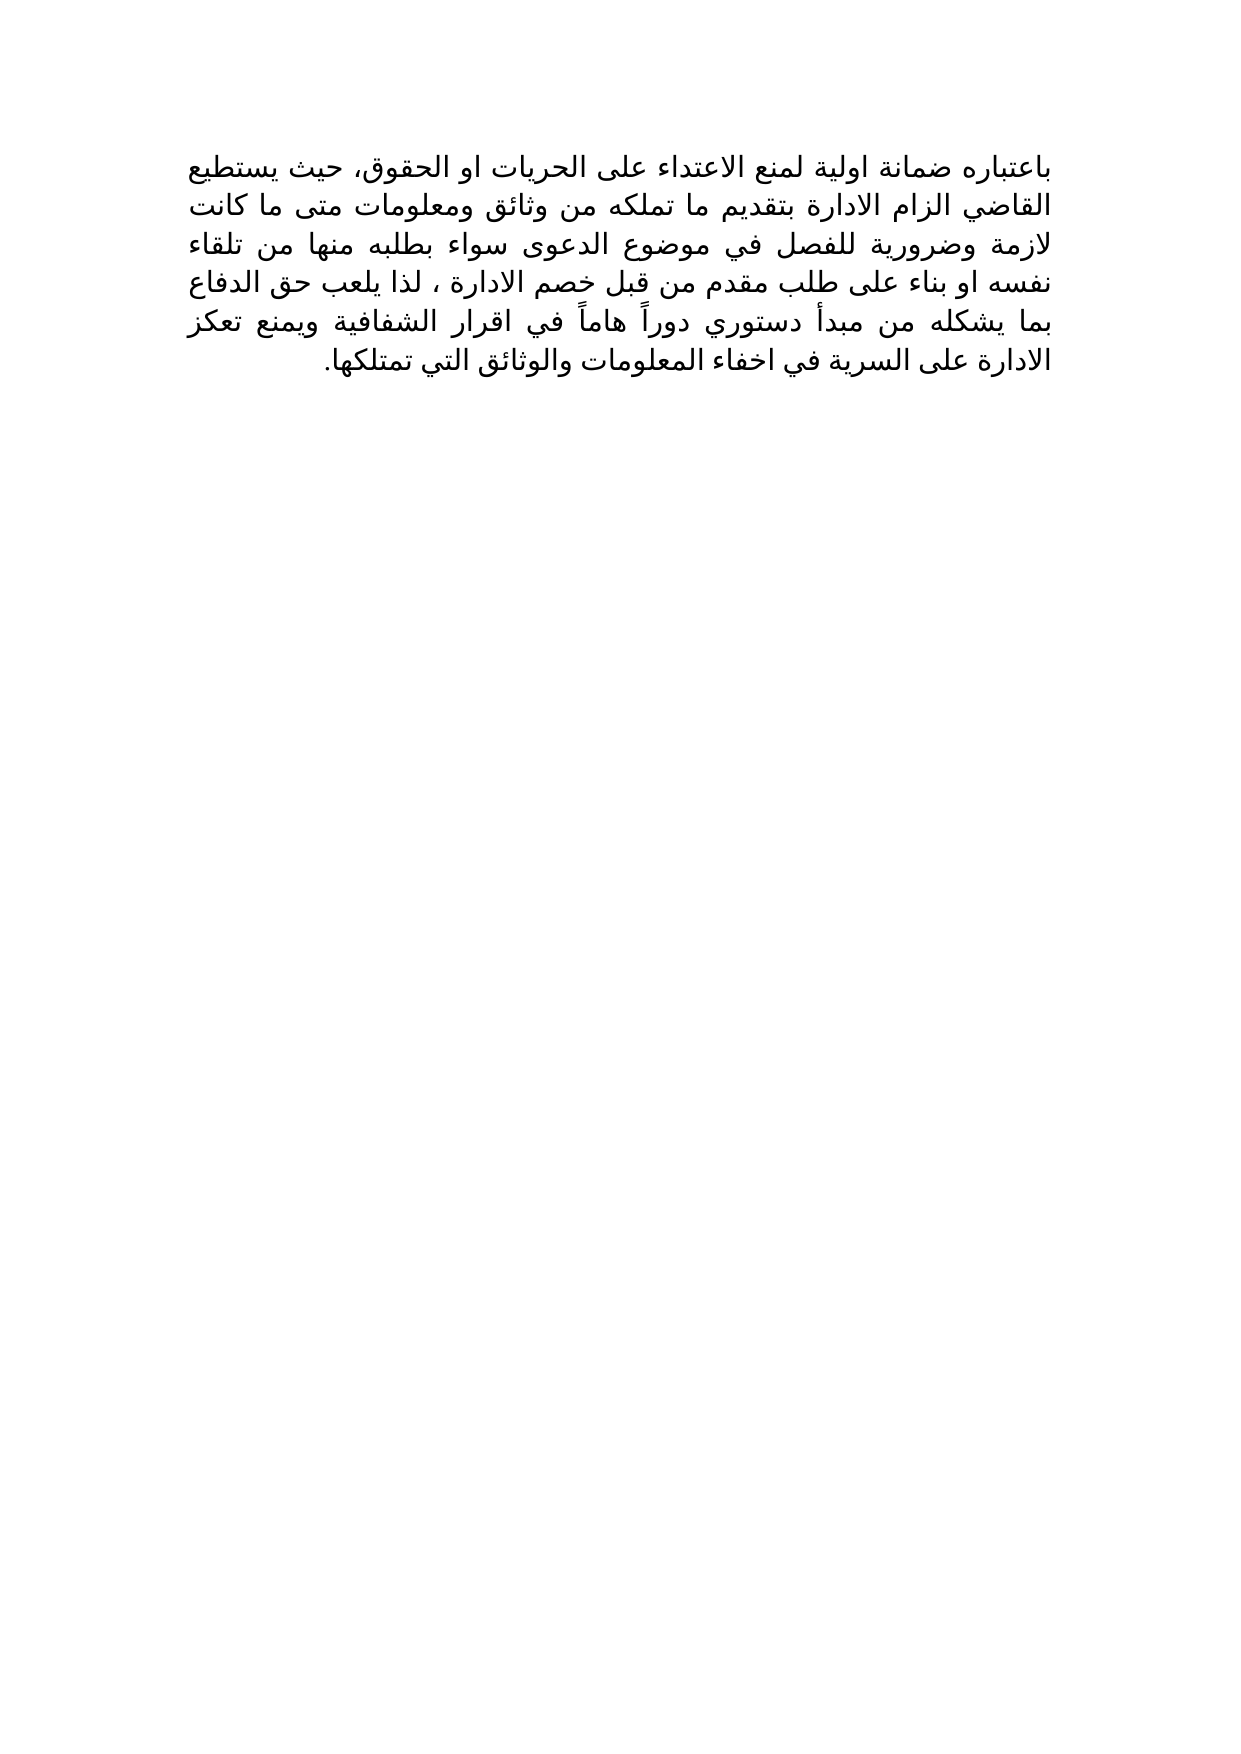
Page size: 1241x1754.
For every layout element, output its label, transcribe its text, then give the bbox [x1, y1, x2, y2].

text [187, 150, 1053, 335]
